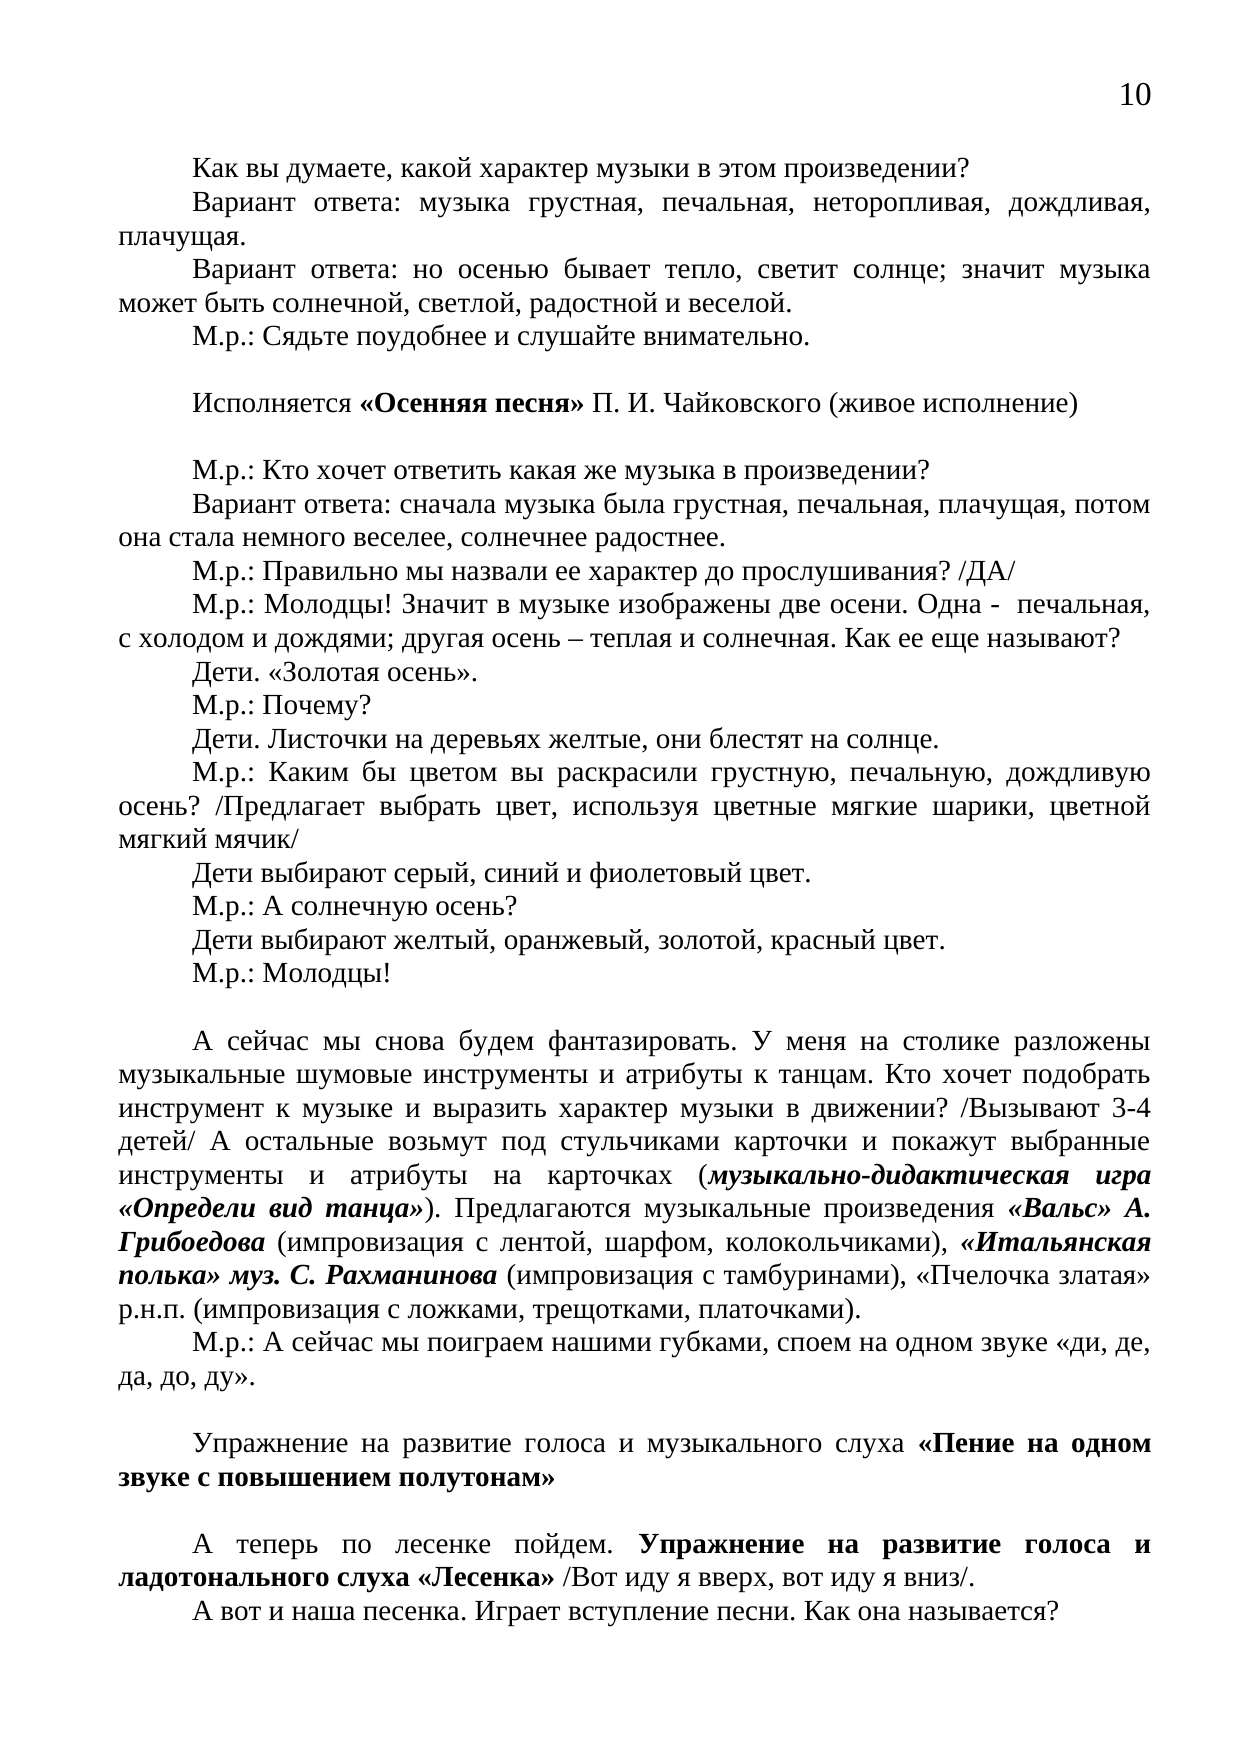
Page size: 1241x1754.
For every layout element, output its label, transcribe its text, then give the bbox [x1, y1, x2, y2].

text Дети. «Золотая осень». [118, 654, 1152, 687]
text Вариант ответа: сначала музыка была грустная, печальная, плачущая, потом она стала немного веселее, солнечнее радостнее. [118, 486, 1152, 553]
text Исполняется «Осенняя песня» П. И. Чайковского (живое исполнение) [118, 385, 1152, 419]
text Упражнение на развитие голоса и музыкального слуха «Пение на одном звуке с повышением полутонам» [118, 1425, 1152, 1492]
text Дети выбирают серый, синий и фиолетовый цвет. [118, 855, 1152, 888]
text Дети выбирают желтый, оранжевый, золотой, красный цвет. [118, 922, 1152, 956]
text М.р.: Кто хочет ответить какая же музыка в произведении? [118, 452, 1152, 486]
text М.р.: Правильно мы назвали ее характер до прослушивания? /ДА/ [118, 553, 1152, 587]
text Вариант ответа: но осенью бывает тепло, светит солнце; значит музыка может быть солнечной, светлой, радостной и веселой. [118, 251, 1152, 318]
text М.р.: А сейчас мы поиграем нашими губками, споем на одном звуке «ди, де, да, до, ду». [118, 1324, 1152, 1392]
text М.р.: А солнечную осень? [118, 888, 1152, 922]
text Как вы думаете, какой характер музыки в этом произведении? [118, 151, 1152, 184]
text А теперь по лесенке пойдем. Упражнение на развитие голоса и ладотонального слуха «Лесенка» /Вот иду я вверх, вот иду я вниз/. [118, 1526, 1152, 1593]
text М.р.: Каким бы цветом вы раскрасили грустную, печальную, дождливую осень? /Предлагает выбрать цвет, используя цветные мягкие шарики, цветной мягкий мячик/ [118, 754, 1152, 855]
text Дети. Листочки на деревьях желтые, они блестят на солнце. [118, 721, 1152, 754]
text М.р.: Почему? [118, 687, 1152, 721]
text М.р.: Молодцы! Значит в музыке изображены две осени. Одна - печальная, с холодом и дождями; другая осень – теплая и солнечная. Как ее еще называют? [118, 587, 1152, 654]
text М.р.: Сядьте поудобнее и слушайте внимательно. [118, 318, 1152, 352]
text А вот и наша песенка. Играет вступление песни. Как она называется? [118, 1593, 1152, 1626]
text Вариант ответа: музыка грустная, печальная, неторопливая, дождливая, плачущая. [118, 184, 1152, 251]
text М.р.: Молодцы! [118, 956, 1152, 989]
text А сейчас мы снова будем фантазировать. У меня на столике разложены музыкальные шумовые инструменты и атрибуты к танцам. Кто хочет подобрать инструмент к музыке и выразить характер музыки в движении? /Вызывают 3-4 детей/ А остальные возьмут под стульчиками карточки и покажут выбранные инструменты и атрибуты на карточках (музыкально-дидактическая игра «Определи вид танца»). Предлагаются музыкальные произведения «Вальс» А. Грибоедова (импровизация с лентой, шарфом, колокольчиками), «Итальянская полька» муз. С. Рахманинова (импровизация с тамбуринами), «Пчелочка златая» р.н.п. (импровизация с ложками, трещотками, платочками). [118, 1023, 1152, 1324]
